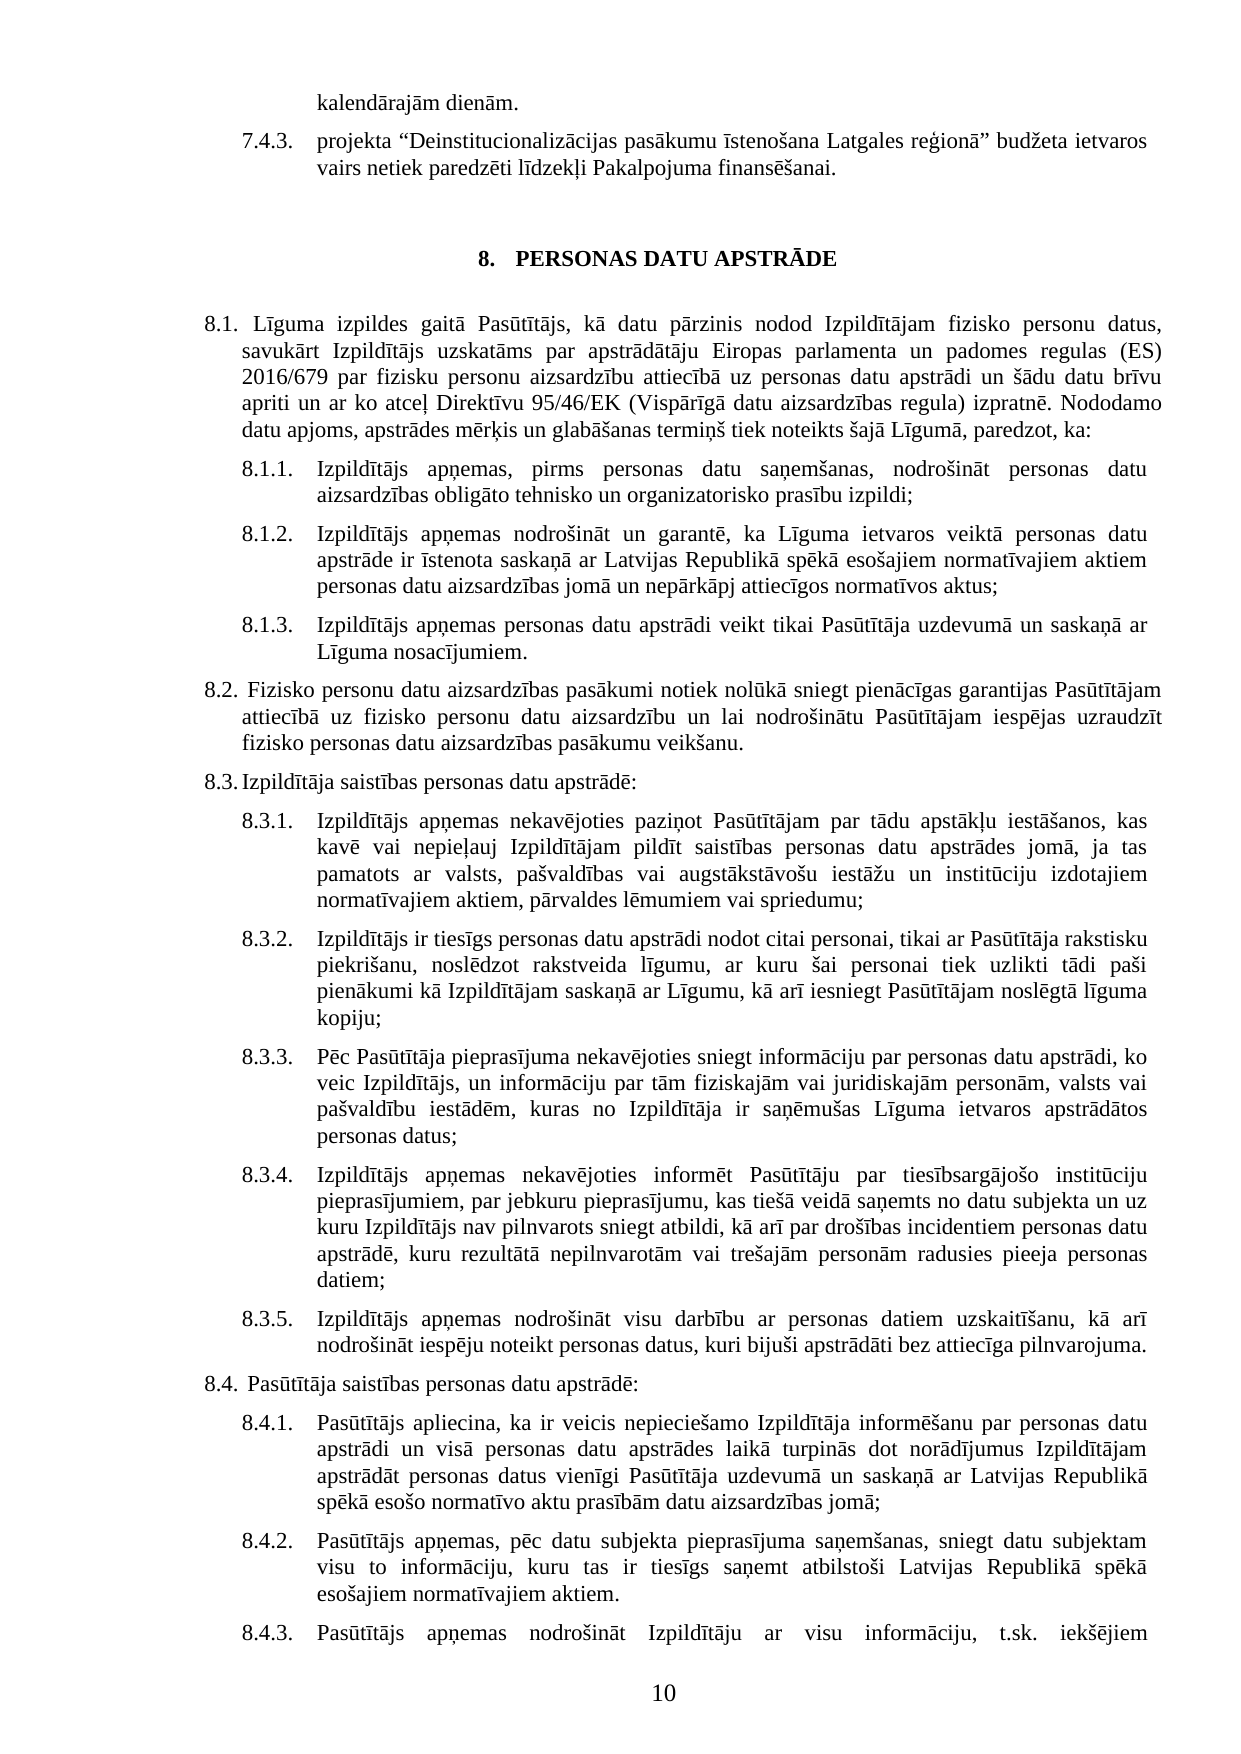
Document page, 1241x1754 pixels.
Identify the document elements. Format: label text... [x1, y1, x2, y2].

list Līguma izpildes gaitā Pasūtītājs, kā datu pārzinis nodod Izpildītājam fizisko personu datus, savukārt Izpildītājs uzskatāms par apstrādātāju Eiropas parlamenta un padomes regulas (ES) 2016/679 par fizisku personu aizsardzību attiecībā uz personas datu apstrādi un šādu datu brīvu apriti un ar ko atceļ Direktīvu 95/46/EK (Vispārīgā datu aizsardzības regula) izpratnē. Nododamo datu apjoms, apstrādes mērķis un glabāšanas termiņš tiek noteikts šajā Līgumā, paredzot, ka: [204, 310, 1163, 442]
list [242, 89, 1149, 115]
list Pasūtītājs apliecina, ka ir veicis nepieciešamo Izpildītāja informēšanu par personas datu apstrādi un visā personas datu apstrādes laikā turpinās dot norādījumus Izpildītājam apstrādāt personas datus vienīgi Pasūtītāja uzdevumā un saskaņā ar Latvijas Republikā spēkā esošo normatīvo aktu prasībām datu aizsardzības jomā; [242, 1409, 1149, 1514]
list Izpildītājs apņemas personas datu apstrādi veikt tikai Pasūtītāja uzdevumā un saskaņā ar Līguma nosacījumiem. [242, 611, 1149, 664]
list Pasūtītāja saistības personas datu apstrādē: [204, 1370, 1163, 1397]
list Izpildītājs ir tiesīgs personas datu apstrādi nodot citai personai, tikai ar Pasūtītāja rakstisku piekrišanu, noslēdzot rakstveida līgumu, ar kuru šai personai tiek uzlikti tādi paši pienākumi kā Izpildītājam saskaņā ar Līgumu, kā arī iesniegt Pasūtītājam noslēgtā līguma kopiju; [242, 925, 1149, 1030]
list Izpildītājs apņemas, pirms personas datu saņemšanas, nodrošināt personas datu aizsardzības obligāto tehnisko un organizatorisko prasību izpildi; [242, 454, 1149, 507]
list Izpildītājs apņemas nekavējoties paziņot Pasūtītājam par tādu apstākļu iestāšanos, kas kavē vai nepieļauj Izpildītājam pildīt saistības personas datu apstrādes jomā, ja tas pamatots ar valsts, pašvaldības vai augstākstāvošu iestāžu un institūciju izdotajiem normatīvajiem aktiem, pārvaldes lēmumiem vai spriedumu; [242, 807, 1149, 912]
list PERSONAS DATU APSTRĀDE [167, 245, 1149, 272]
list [242, 1618, 1149, 1645]
list Izpildītāja saistības personas datu apstrādē: [204, 768, 1163, 794]
list Izpildītājs apņemas nodrošināt visu darbību ar personas datiem uzskaitīšanu, kā arī nodrošināt iespēju noteikt personas datus, kuri bijuši apstrādāti bez attiecīga pilnvarojuma. [242, 1305, 1149, 1358]
list projekta “Deinstitucionalizācijas pasākumu īstenošana Latgales reģionā” budžeta ietvaros vairs netiek paredzēti līdzekļi Pakalpojuma finansēšanai. [242, 127, 1149, 180]
list Pēc Pasūtītāja pieprasījuma nekavējoties sniegt informāciju par personas datu apstrādi, ko veic Izpildītājs, un informāciju par tām fiziskajām vai juridiskajām personām, valsts vai pašvaldību iestādēm, kuras no Izpildītāja ir saņēmušas Līguma ietvaros apstrādātos personas datus; [242, 1043, 1149, 1148]
list Fizisko personu datu aizsardzības pasākumi notiek nolūkā sniegt pienācīgas garantijas Pasūtītājam attiecībā uz fizisko personu datu aizsardzību un lai nodrošinātu Pasūtītājam iespējas uzraudzīt fizisko personas datu aizsardzības pasākumu veikšanu. [204, 677, 1163, 756]
list Izpildītājs apņemas nekavējoties informēt Pasūtītāju par tiesībsargājošo institūciju pieprasījumiem, par jebkuru pieprasījumu, kas tiešā veidā saņemts no datu subjekta un uz kuru Izpildītājs nav pilnvarots sniegt atbildi, kā arī par drošības incidentiem personas datu apstrādē, kuru rezultātā nepilnvarotām vai trešajām personām radusies pieeja personas datiem; [242, 1161, 1149, 1292]
list Pasūtītājs apņemas, pēc datu subjekta pieprasījuma saņemšanas, sniegt datu subjektam visu to informāciju, kuru tas ir tiesīgs saņemt atbilstoši Latvijas Republikā spēkā esošajiem normatīvajiem aktiem. [242, 1527, 1149, 1606]
list Izpildītājs apņemas nodrošināt un garantē, ka Līguma ietvaros veiktā personas datu apstrāde ir īstenota saskaņā ar Latvijas Republikā spēkā esošajiem normatīvajiem aktiem personas datu aizsardzības jomā un nepārkāpj attiecīgos normatīvos aktus; [242, 520, 1149, 599]
